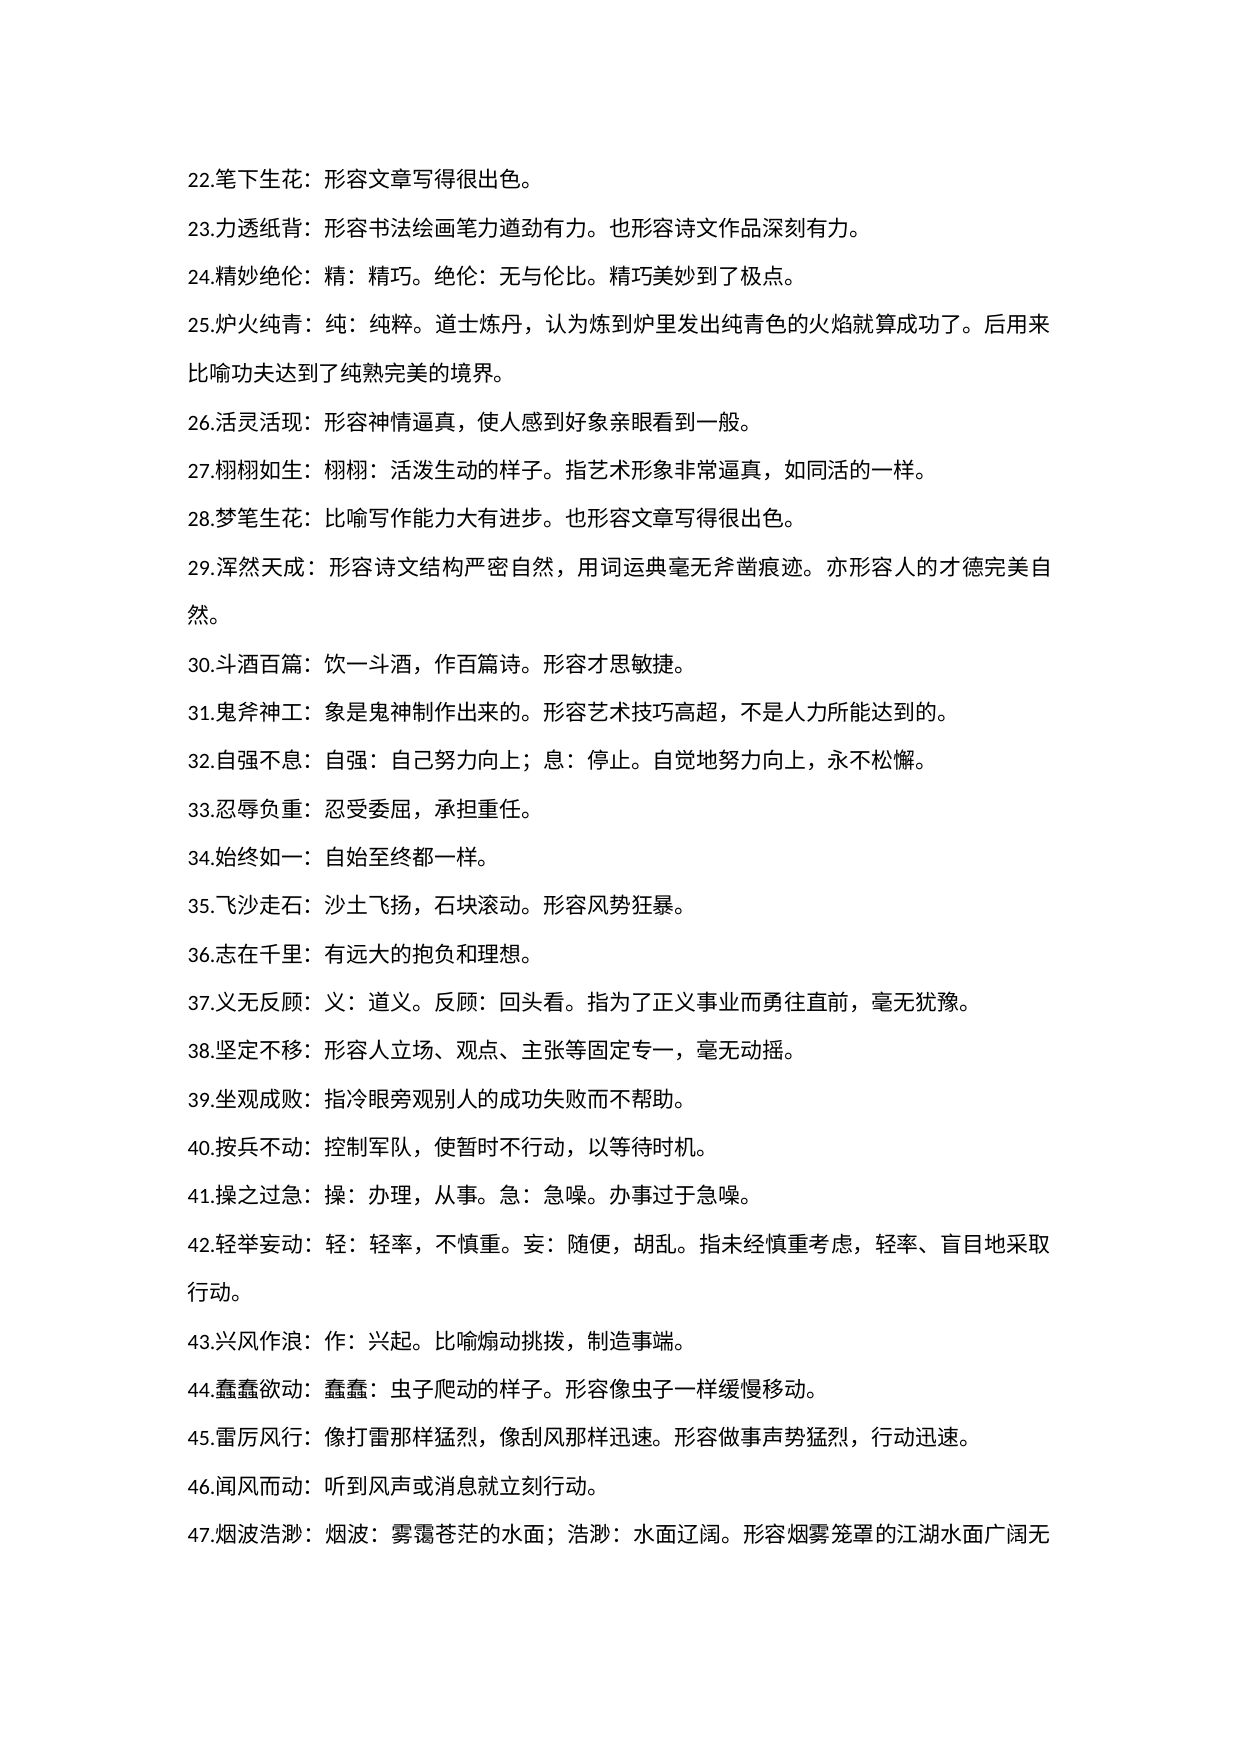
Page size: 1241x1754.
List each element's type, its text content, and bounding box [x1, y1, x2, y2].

text 28.梦笔生花：比喻写作能力大有进步。也形容文章写得很出色。 [187, 501, 1053, 533]
text 25.炉火纯青：纯：纯粹。道士炼丹，认为炼到炉里发出纯青色的火焰就算成功了。后用来比喻功夫达到了纯熟完美的境界。 [187, 307, 1053, 388]
text 27.栩栩如生：栩栩：活泼生动的样子。指艺术形象非常逼真，如同活的一样。 [187, 452, 1053, 485]
text 29.浑然天成：形容诗文结构严密自然，用词运典毫无斧凿痕迹。亦形容人的才德完美自然。 [187, 549, 1053, 630]
text 44.蠢蠢欲动：蠢蠢：虫子爬动的样子。形容像虫子一样缓慢移动。 [187, 1372, 1053, 1404]
text 30.斗酒百篇：饮一斗酒，作百篇诗。形容才思敏捷。 [187, 646, 1053, 679]
text 22.笔下生花：形容文章写得很出色。 [187, 162, 1053, 194]
text 24.精妙绝伦：精：精巧。绝伦：无与伦比。精巧美妙到了极点。 [187, 259, 1053, 291]
text 39.坐观成败：指冷眼旁观别人的成功失败而不帮助。 [187, 1081, 1053, 1114]
text 42.轻举妄动：轻：轻率，不慎重。妄：随便，胡乱。指未经慎重考虑，轻率、盲目地采取行动。 [187, 1226, 1053, 1307]
text 36.志在千里：有远大的抱负和理想。 [187, 936, 1053, 969]
text 40.按兵不动：控制军队，使暂时不行动，以等待时机。 [187, 1129, 1053, 1162]
text 33.忍辱负重：忍受委屈，承担重任。 [187, 791, 1053, 824]
text 38.坚定不移：形容人立场、观点、主张等固定专一，毫无动摇。 [187, 1033, 1053, 1065]
text 41.操之过急：操：办理，从事。急：急噪。办事过于急噪。 [187, 1178, 1053, 1210]
text 31.鬼斧神工：象是鬼神制作出来的。形容艺术技巧高超，不是人力所能达到的。 [187, 694, 1053, 727]
text 43.兴风作浪：作：兴起。比喻煽动挑拨，制造事端。 [187, 1323, 1053, 1356]
text 45.雷厉风行：像打雷那样猛烈，像刮风那样迅速。形容做事声势猛烈，行动迅速。 [187, 1420, 1053, 1452]
text 26.活灵活现：形容神情逼真，使人感到好象亲眼看到一般。 [187, 404, 1053, 437]
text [187, 1517, 1053, 1549]
text 46.闻风而动：听到风声或消息就立刻行动。 [187, 1468, 1053, 1501]
text 37.义无反顾：义：道义。反顾：回头看。指为了正义事业而勇往直前，毫无犹豫。 [187, 984, 1053, 1017]
text 35.飞沙走石：沙土飞扬，石块滚动。形容风势狂暴。 [187, 888, 1053, 920]
text 32.自强不息：自强：自己努力向上；息：停止。自觉地努力向上，永不松懈。 [187, 743, 1053, 775]
text 23.力透纸背：形容书法绘画笔力遒劲有力。也形容诗文作品深刻有力。 [187, 210, 1053, 243]
text 34.始终如一：自始至终都一样。 [187, 839, 1053, 872]
